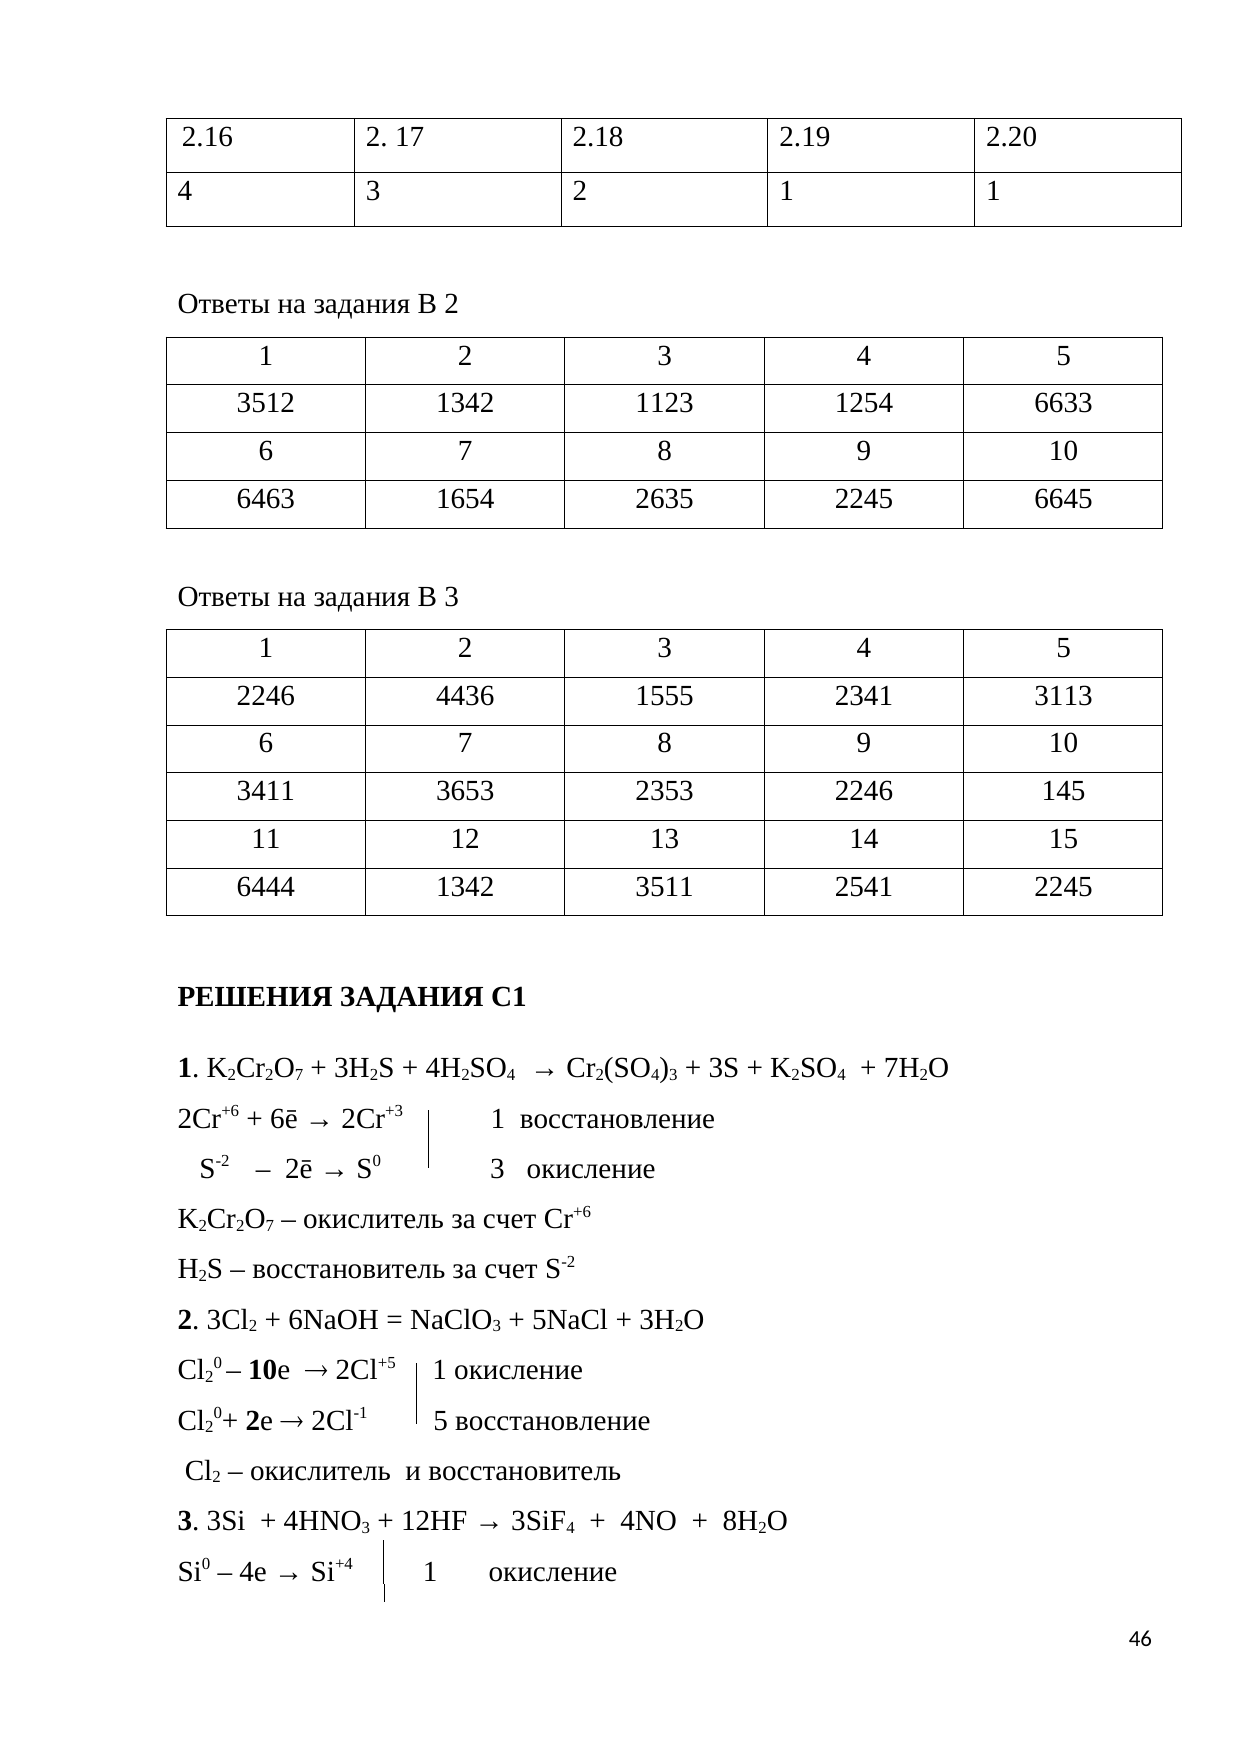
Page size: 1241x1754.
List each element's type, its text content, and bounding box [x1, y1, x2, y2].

table_cell 2246 [167, 678, 365, 724]
table_header 2 [366, 630, 564, 677]
table_cell 3512 [167, 385, 365, 432]
table_cell 2341 [765, 678, 963, 724]
table_cell 8 [565, 433, 764, 480]
table_cell 2635 [565, 481, 764, 527]
table_cell 1123 [565, 385, 764, 432]
text Cl20 – 10е 2Cl+5 1 окисление [177, 1352, 1152, 1386]
table_cell 3411 [167, 773, 365, 820]
table_cell 2.20 [975, 119, 1181, 172]
table_cell 8 [565, 726, 764, 772]
text S-2 – 2ē → S0 3 окисление [177, 1151, 1152, 1184]
table_cell 9 [765, 726, 963, 772]
table_cell 1 [768, 173, 974, 226]
table_cell 12 [366, 821, 564, 868]
text Ответы на задания В 2 [177, 286, 1152, 320]
text 2. 3Cl2 + 6NaOH = NaClO3 + 5NaCl + 3H2O [177, 1302, 1152, 1336]
table_header 5 [964, 338, 1162, 384]
table_cell 2541 [765, 869, 963, 915]
table_cell 6645 [964, 481, 1162, 527]
table_cell 1254 [765, 385, 963, 432]
table_cell 3511 [565, 869, 764, 915]
text Si0 – 4e → Si+4 1 окисление [177, 1554, 1152, 1587]
table_header 5 [964, 630, 1162, 677]
table_cell 15 [964, 821, 1162, 868]
table_cell 3653 [366, 773, 564, 820]
table_cell 14 [765, 821, 963, 868]
table_cell 1555 [565, 678, 764, 724]
table_cell 1654 [366, 481, 564, 527]
text 2Cr+6 + 6ē → 2Cr+3 1 восстановление [177, 1101, 1152, 1134]
table_header 3 [565, 338, 764, 384]
table_cell 6 [167, 433, 365, 480]
table_cell 1342 [366, 869, 564, 915]
table_header 4 [765, 338, 963, 384]
table_cell 4 [167, 173, 354, 226]
table_cell 3113 [964, 678, 1162, 724]
table_cell 13 [565, 821, 764, 868]
table_cell 6633 [964, 385, 1162, 432]
table_header 3 [565, 630, 764, 677]
table_cell 2353 [565, 773, 764, 820]
text Cl2 – окислитель и восстановитель [177, 1453, 1152, 1487]
table_cell 2.19 [768, 119, 974, 172]
table_cell 7 [366, 433, 564, 480]
table_cell 9 [765, 433, 963, 480]
table_header 1 [167, 630, 365, 677]
text 3. 3Si + 4HNO3 + 12HF → 3SiF4 + 4NO + 8H2O [177, 1503, 1152, 1537]
table_cell 2.18 [562, 119, 767, 172]
table_header 4 [765, 630, 963, 677]
table_cell 7 [366, 726, 564, 772]
table_cell 6 [167, 726, 365, 772]
table_cell 4436 [366, 678, 564, 724]
table_cell 2.16 [167, 119, 354, 172]
table_cell 6444 [167, 869, 365, 915]
table_cell 2. 17 [355, 119, 561, 172]
table_cell 2246 [765, 773, 963, 820]
table_cell 2 [562, 173, 767, 226]
table_cell 2245 [964, 869, 1162, 915]
text Ответы на задания В 3 [177, 579, 1152, 612]
table_cell 3 [355, 173, 561, 226]
text РЕШЕНИЯ ЗАДАНИЯ С1 [177, 979, 1152, 1013]
table_cell 1 [975, 173, 1181, 226]
table_cell 1342 [366, 385, 564, 432]
table_header 1 [167, 338, 365, 384]
table_cell 145 [964, 773, 1162, 820]
text H2S – восстановитель за счет S-2 [177, 1252, 1152, 1285]
table_cell 10 [964, 433, 1162, 480]
table_cell 11 [167, 821, 365, 868]
table_cell 2245 [765, 481, 963, 527]
table_cell 6463 [167, 481, 365, 527]
table_cell 10 [964, 726, 1162, 772]
table_header 2 [366, 338, 564, 384]
text K2Cr2O7 – окислитель за счет Cr+6 [177, 1201, 1152, 1235]
text Cl20+ 2е 2Cl-1 5 восстановление [177, 1403, 1152, 1436]
text 1. K2Cr2O7 + 3H2S + 4H2SO4 → Cr2(SO4)3 + 3S + K2SO4 + 7H2O [177, 1050, 1152, 1084]
